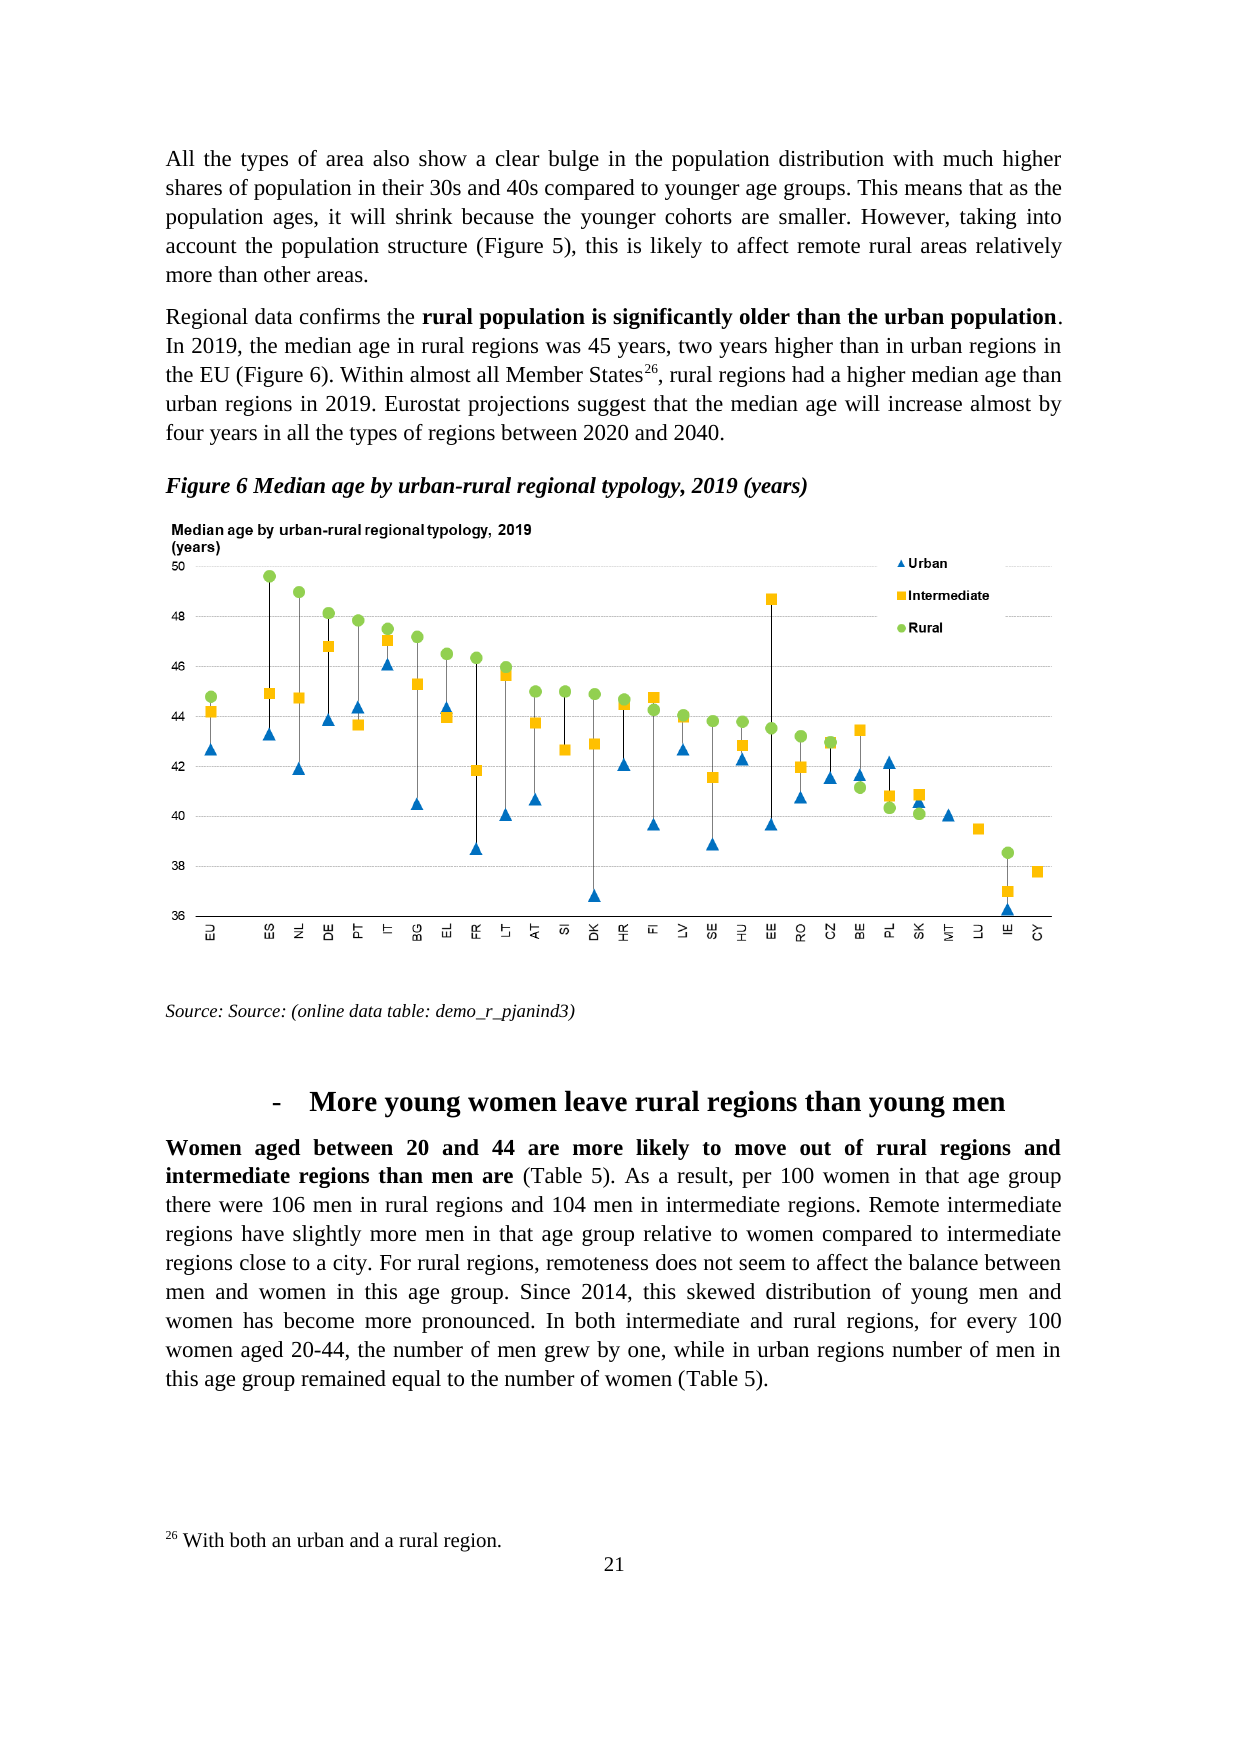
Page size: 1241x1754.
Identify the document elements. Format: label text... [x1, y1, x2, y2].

text Figure 6 Median age by urban-rural regional typology, 2019 (years) [165, 473, 1063, 499]
picture [165, 514, 1065, 985]
text Source: Source: (online data table: demo_r_pjanind3) [165, 1000, 1063, 1022]
text Regional data confirms the rural population is significantly older than the urban population. In 2019, the median age in rural regions was 45 years, two years higher than in urban regions in the EU (Figure 6). Within almost all Member States, rural regions had a higher median age than urban regions in 2019. Eurostat projections suggest that the median age will increase almost by four years in all the types of regions between 2020 and 2040. [165, 303, 1063, 445]
text Women aged between 20 and 44 are more likely to move out of rural regions and intermediate regions than men are (Table 5). As a result, per 100 women in that age group there were 106 men in rural regions and 104 men in intermediate regions. Remote intermediate regions have slightly more men in that age group relative to women compared to intermediate regions close to a city. For rural regions, remoteness does not seem to affect the balance between men and women in this age group. Since 2014, this skewed distribution of young men and women has become more pronounced. In both intermediate and rural regions, for every 100 women aged 20-44, the number of men grew by one, while in urban regions number of men in this age group remained equal to the number of women (Table 5). [165, 1133, 1063, 1392]
subtitle More young women leave rural regions than young men [272, 1084, 1063, 1118]
text All the types of area also show a clear bulge in the population distribution with much higher shares of population in their 30s and 40s compared to younger age groups. This means that as the population ages, it will shrink because the younger cohorts are smaller. However, taking into account the population structure (Figure 5), this is likely to affect remote rural areas relatively more than other areas. [165, 146, 1063, 288]
